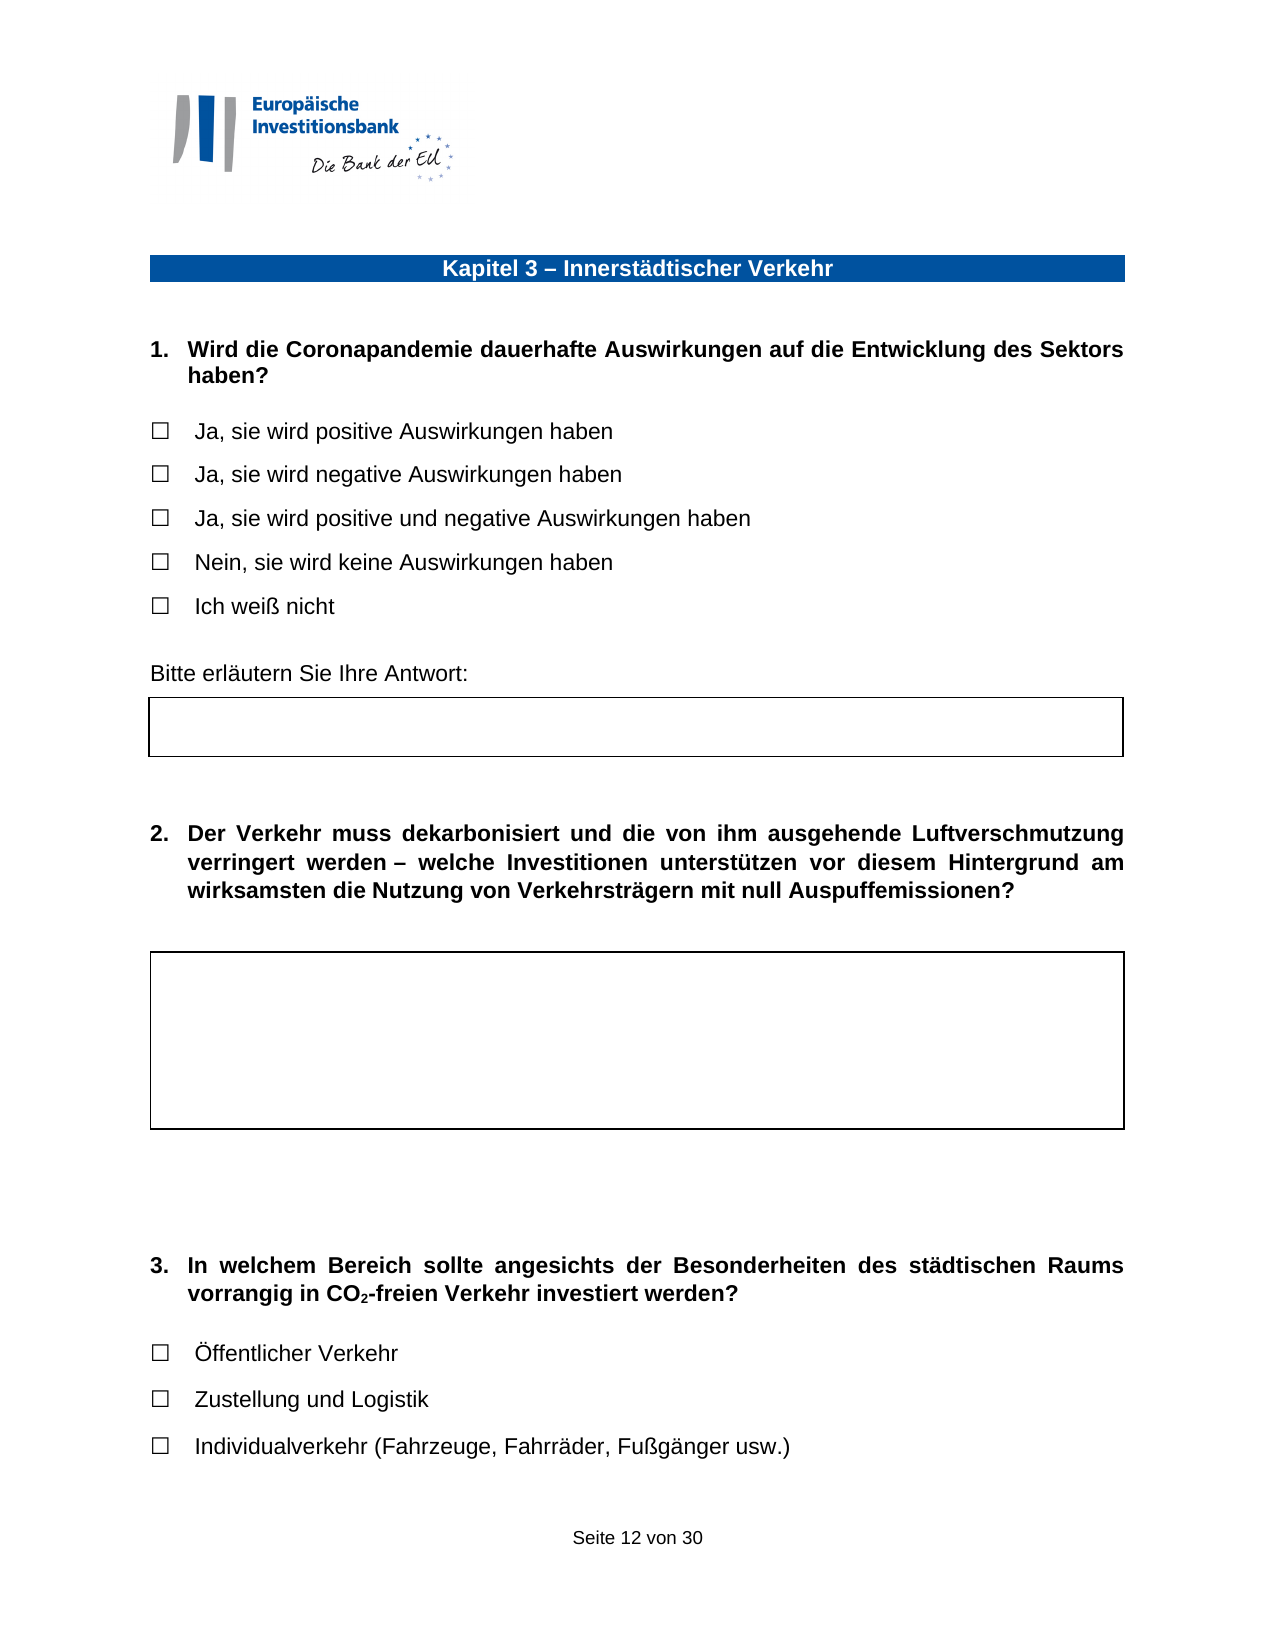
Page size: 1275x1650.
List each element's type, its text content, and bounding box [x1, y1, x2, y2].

picture [150, 73, 476, 204]
list Ja, sie wird positive und negative Auswirkungen haben [150, 502, 1125, 533]
list Wird die Coronapandemie dauerhafte Auswirkungen auf die Entwicklung des Sektors haben? [150, 336, 1125, 388]
list Zustellung und Logistik [150, 1383, 1125, 1415]
subtitle Kapitel 3 – Innerstädtischer Verkehr [150, 255, 1125, 282]
list Ja, sie wird positive Auswirkungen haben [150, 415, 1125, 446]
text Bitte erläutern Sie Ihre Antwort: [150, 660, 1125, 686]
list Öffentlicher Verkehr [150, 1337, 1125, 1368]
list Nein, sie wird keine Auswirkungen haben [150, 546, 1125, 577]
list Individualverkehr (Fahrzeuge, Fahrräder, Fußgänger usw.) [150, 1430, 1125, 1461]
list In welchem Bereich sollte angesichts der Besonderheiten des städtischen Raums vorrangig in CO2-freien Verkehr investiert werden? [150, 1252, 1125, 1307]
list Ich weiß nicht [150, 590, 1125, 621]
list Ja, sie wird negative Auswirkungen haben [150, 458, 1125, 490]
list Der Verkehr muss dekarbonisiert und die von ihm ausgehende Luftverschmutzung verringert werden – welche Investitionen unterstützen vor diesem Hintergrund am wirksamsten die Nutzung von Verkehrsträgern mit null Auspuffemissionen? [150, 820, 1125, 903]
